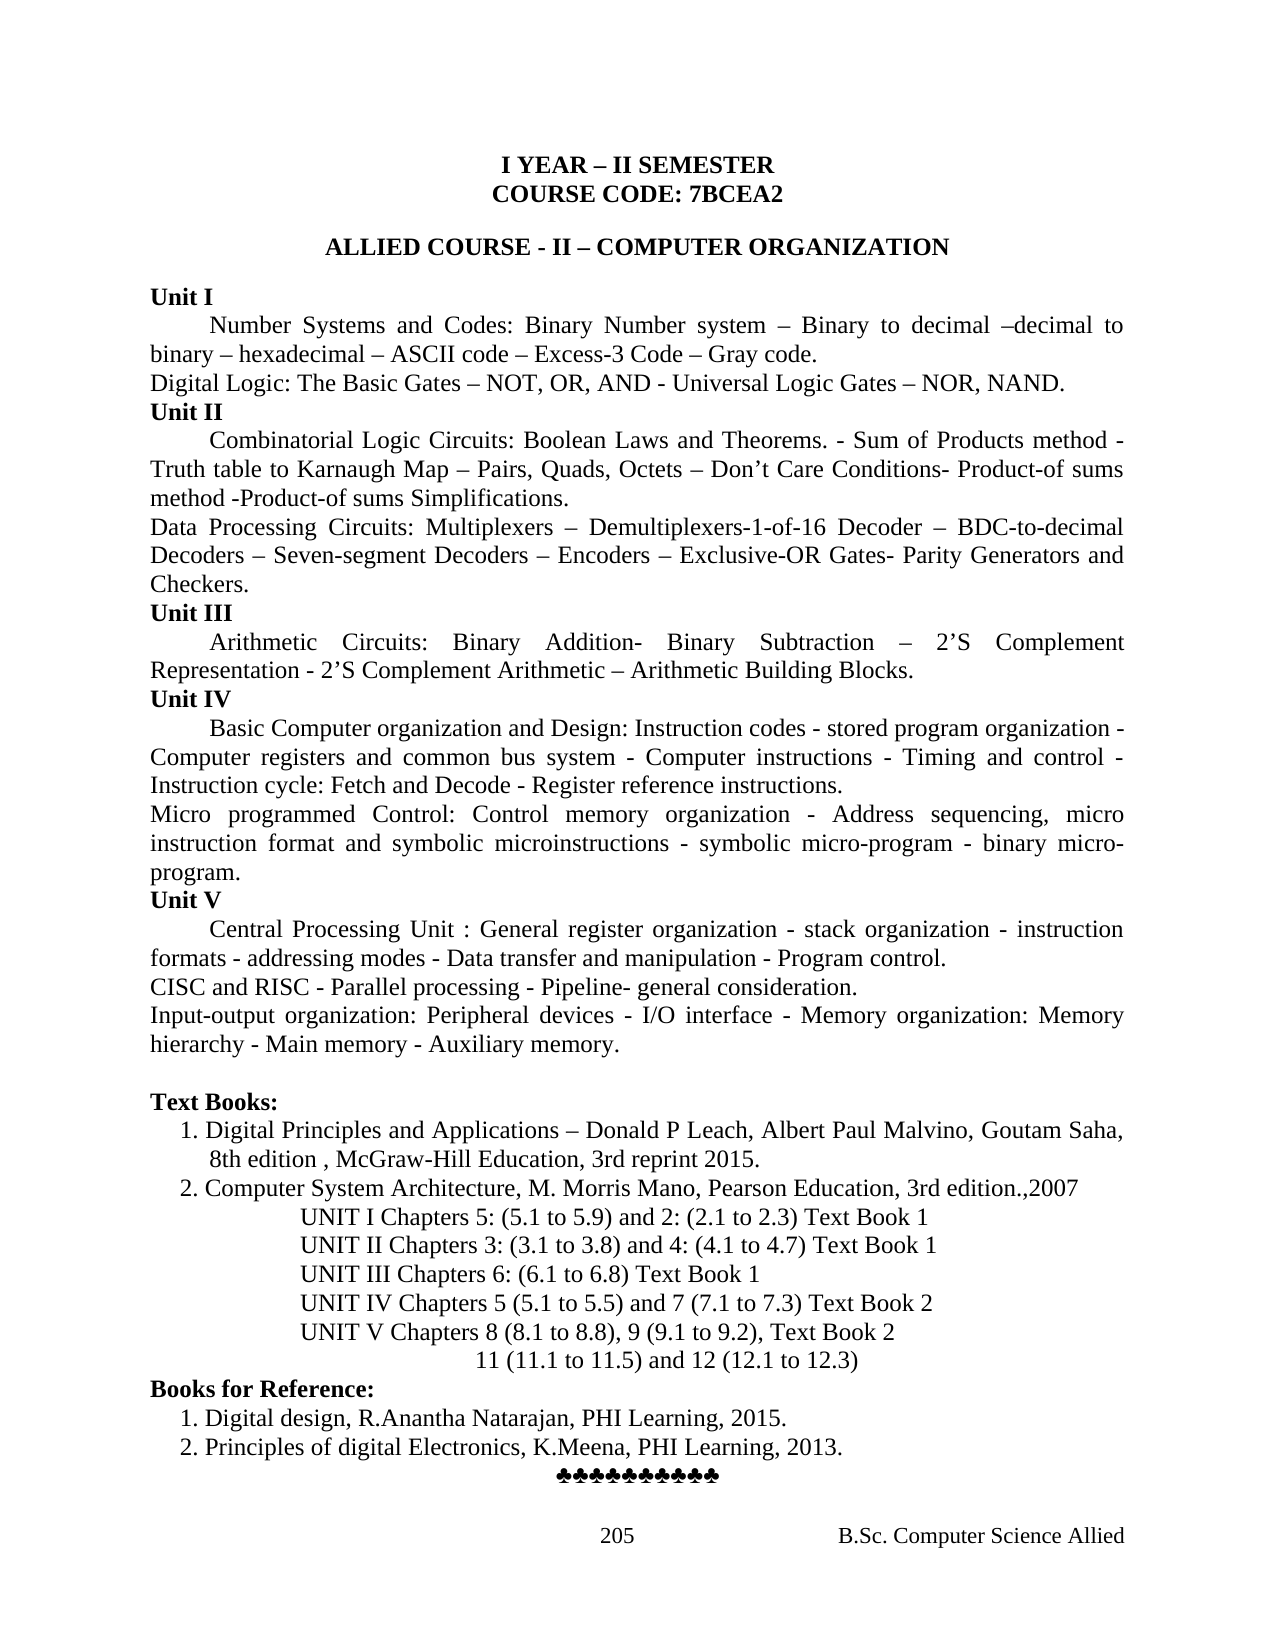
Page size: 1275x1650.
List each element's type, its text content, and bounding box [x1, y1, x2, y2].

text UNIT II Chapters 3: (3.1 to 3.8) and 4: (4.1 to 4.7) Text Book 1 [300, 1231, 1125, 1259]
text Digital Logic: The Basic Gates – NOT, OR, AND - Universal Logic Gates – NOR, NAND. [150, 368, 1125, 397]
text UNIT III Chapters 6: (6.1 to 6.8) Text Book 1 [300, 1259, 1125, 1288]
text Micro programmed Control: Control memory organization - Address sequencing, micro instruction format and symbolic microinstructions - symbolic micro-program - binary micro-program. [150, 799, 1125, 886]
text COURSE CODE: 7BCEA2 [150, 179, 1125, 207]
text Input-output organization: Peripheral devices - I/O interface - Memory organization: Memory hierarchy - Main memory - Auxiliary memory. [150, 1001, 1125, 1058]
text ♣♣♣♣♣♣♣♣♣♣ [150, 1461, 1125, 1489]
text 2. Principles of digital Electronics, K.Meena, PHI Learning, 2013. [179, 1432, 1125, 1461]
text Central Processing Unit : General register organization - stack organization - instruction formats - addressing modes - Data transfer and manipulation - Program control. [150, 914, 1125, 972]
text Unit I [150, 282, 1125, 311]
text UNIT I Chapters 5: (5.1 to 5.9) and 2: (2.1 to 2.3) Text Book 1 [300, 1202, 1125, 1231]
text 11 (11.1 to 11.5) and 12 (12.1 to 12.3) [209, 1346, 1125, 1374]
text Unit V [150, 886, 1125, 914]
text Arithmetic Circuits: Binary Addition- Binary Subtraction – 2’S Complement Representation - 2’S Complement Arithmetic – Arithmetic Building Blocks. [150, 627, 1125, 684]
text Books for Reference: [150, 1374, 1125, 1403]
text Unit III [150, 598, 1125, 627]
text UNIT V Chapters 8 (8.1 to 8.8), 9 (9.1 to 9.2), Text Book 2 [300, 1317, 1125, 1346]
text UNIT IV Chapters 5 (5.1 to 5.5) and 7 (7.1 to 7.3) Text Book 2 [300, 1288, 1125, 1317]
text 2. Computer System Architecture, M. Morris Mano, Pearson Education, 3rd edition.,2007 [179, 1173, 1125, 1202]
text Unit IV [150, 684, 1125, 713]
text Unit II [150, 397, 1125, 426]
text 1. Digital Principles and Applications – Donald P Leach, Albert Paul Malvino, Goutam Saha, 8th edition , McGraw-Hill Education, 3rd reprint 2015. [179, 1116, 1125, 1173]
text Text Books: [150, 1087, 1125, 1116]
text Basic Computer organization and Design: Instruction codes - stored program organization - Computer registers and common bus system - Computer instructions - Timing and control - Instruction cycle: Fetch and Decode - Register reference instructions. [150, 713, 1125, 799]
text Data Processing Circuits: Multiplexers – Demultiplexers-1-of-16 Decoder – BDC-to-decimal Decoders – Seven-segment Decoders – Encoders – Exclusive-OR Gates- Parity Generators and Checkers. [150, 512, 1125, 598]
text CISC and RISC - Parallel processing - Pipeline- general consideration. [150, 972, 1125, 1001]
text 1. Digital design, R.Anantha Natarajan, PHI Learning, 2015. [179, 1403, 1125, 1432]
text I YEAR – II SEMESTER [150, 150, 1125, 179]
text ALLIED COURSE - II – COMPUTER ORGANIZATION [150, 232, 1125, 260]
text Combinatorial Logic Circuits: Boolean Laws and Theorems. - Sum of Products method - Truth table to Karnaugh Map – Pairs, Quads, Octets – Don’t Care Conditions- Product-of sums method -Product-of sums Simplifications. [150, 426, 1125, 512]
text Number Systems and Codes: Binary Number system – Binary to decimal –decimal to binary – hexadecimal – ASCII code – Excess-3 Code – Gray code. [150, 311, 1125, 368]
